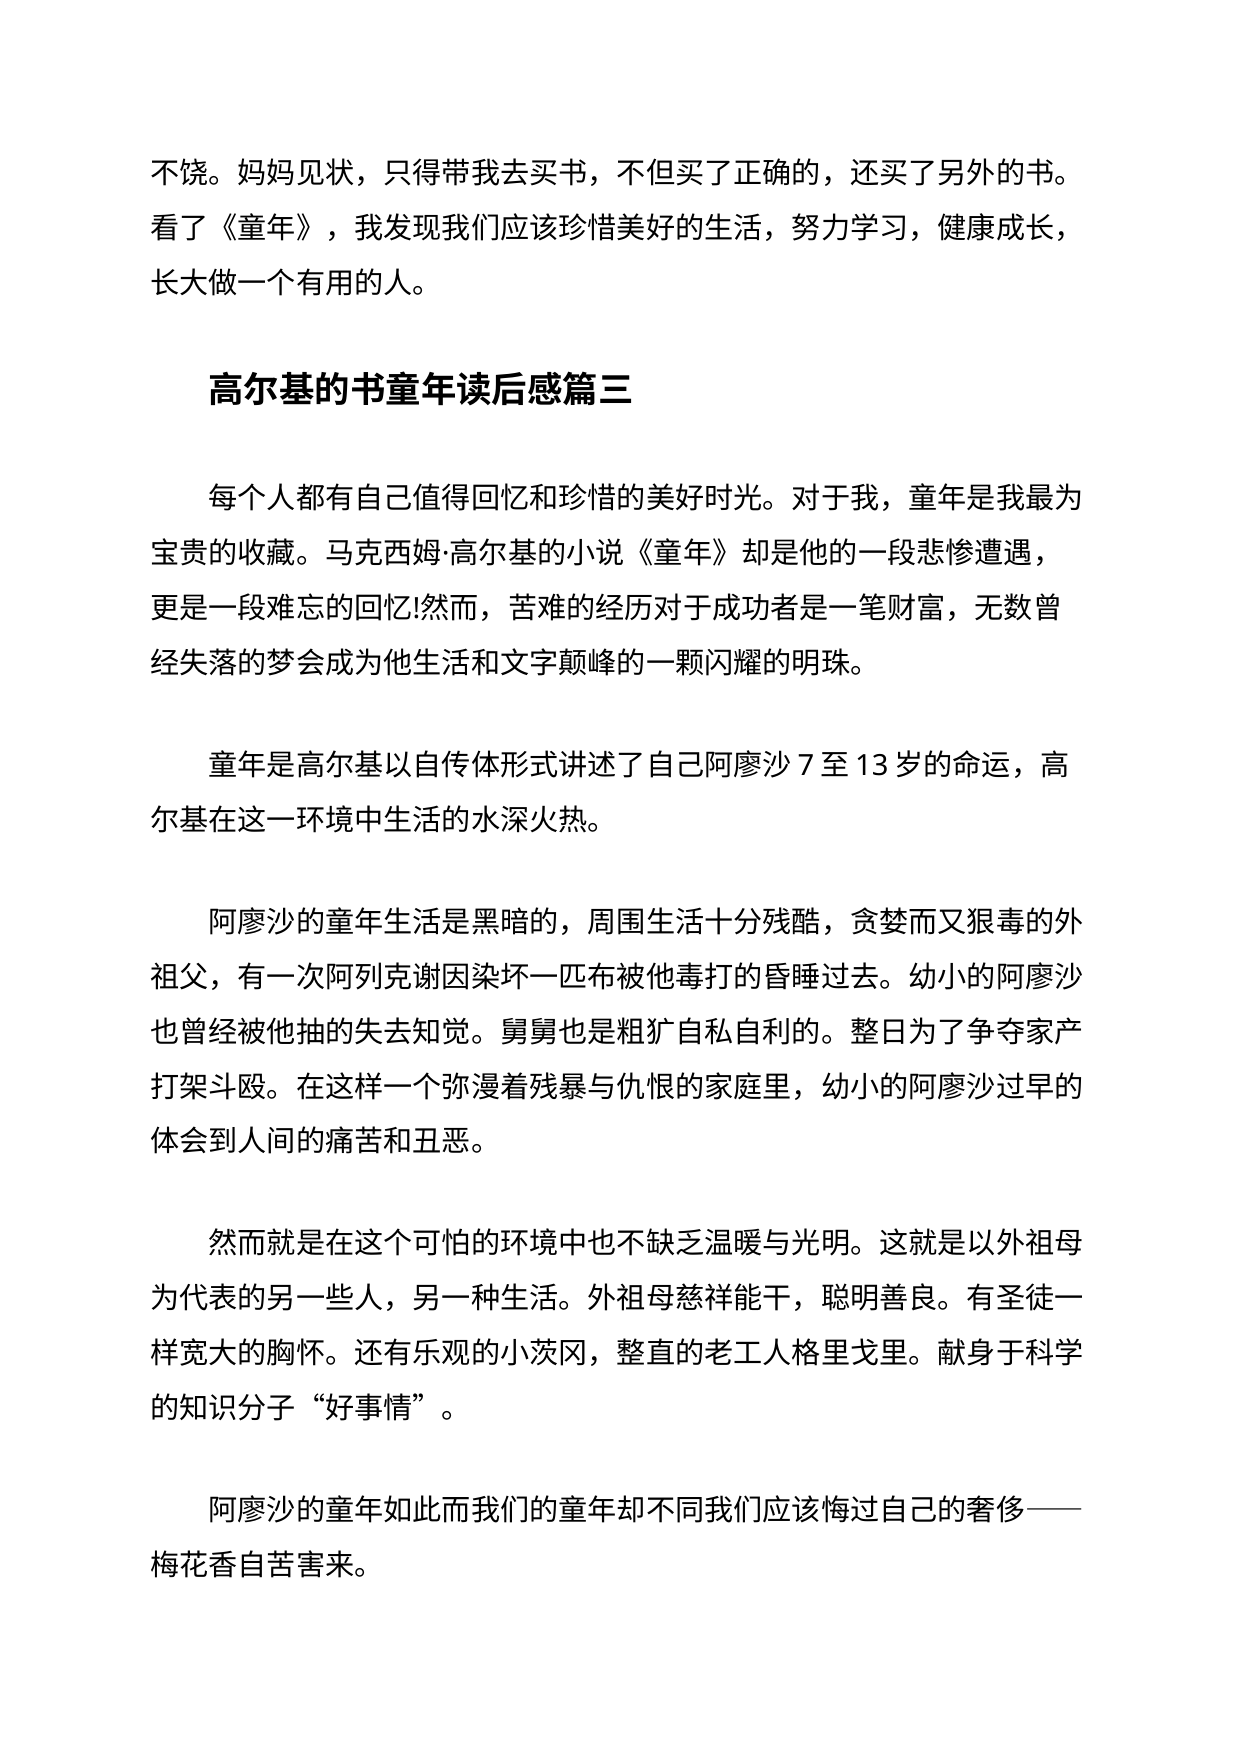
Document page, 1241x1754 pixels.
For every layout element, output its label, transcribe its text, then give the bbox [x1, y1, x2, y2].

text 童年是高尔基以自传体形式讲述了自己阿廖沙7至13岁的命运，高尔基在这一环境中生活的水深火热。 [150, 742, 1090, 839]
text 阿廖沙的童年如此而我们的童年却不同我们应该悔过自己的奢侈——梅花香自苦害来。 [150, 1486, 1090, 1583]
text 阿廖沙的童年生活是黑暗的，周围生活十分残酷，贪婪而又狠毒的外祖父，有一次阿列克谢因染坏一匹布被他毒打的昏睡过去。幼小的阿廖沙也曾经被他抽的失去知觉。舅舅也是粗犷自私自利的。整日为了争夺家产打架斗殴。在这样一个弥漫着残暴与仇恨的家庭里，幼小的阿廖沙过早的体会到人间的痛苦和丑恶。 [150, 898, 1090, 1160]
text 高尔基的书童年读后感篇三 [150, 362, 1090, 413]
text 然而就是在这个可怕的环境中也不缺乏温暖与光明。这就是以外祖母为代表的另一些人，另一种生活。外祖母慈祥能干，聪明善良。有圣徒一样宽大的胸怀。还有乐观的小茨冈，整直的老工人格里戈里。献身于科学的知识分子“好事情”。 [150, 1220, 1090, 1427]
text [150, 150, 1090, 302]
text 每个人都有自己值得回忆和珍惜的美好时光。对于我，童年是我最为宝贵的收藏。马克西姆·高尔基的小说《童年》却是他的一段悲惨遭遇，更是一段难忘的回忆!然而，苦难的经历对于成功者是一笔财富，无数曾经失落的梦会成为他生活和文字颠峰的一颗闪耀的明珠。 [150, 475, 1090, 682]
